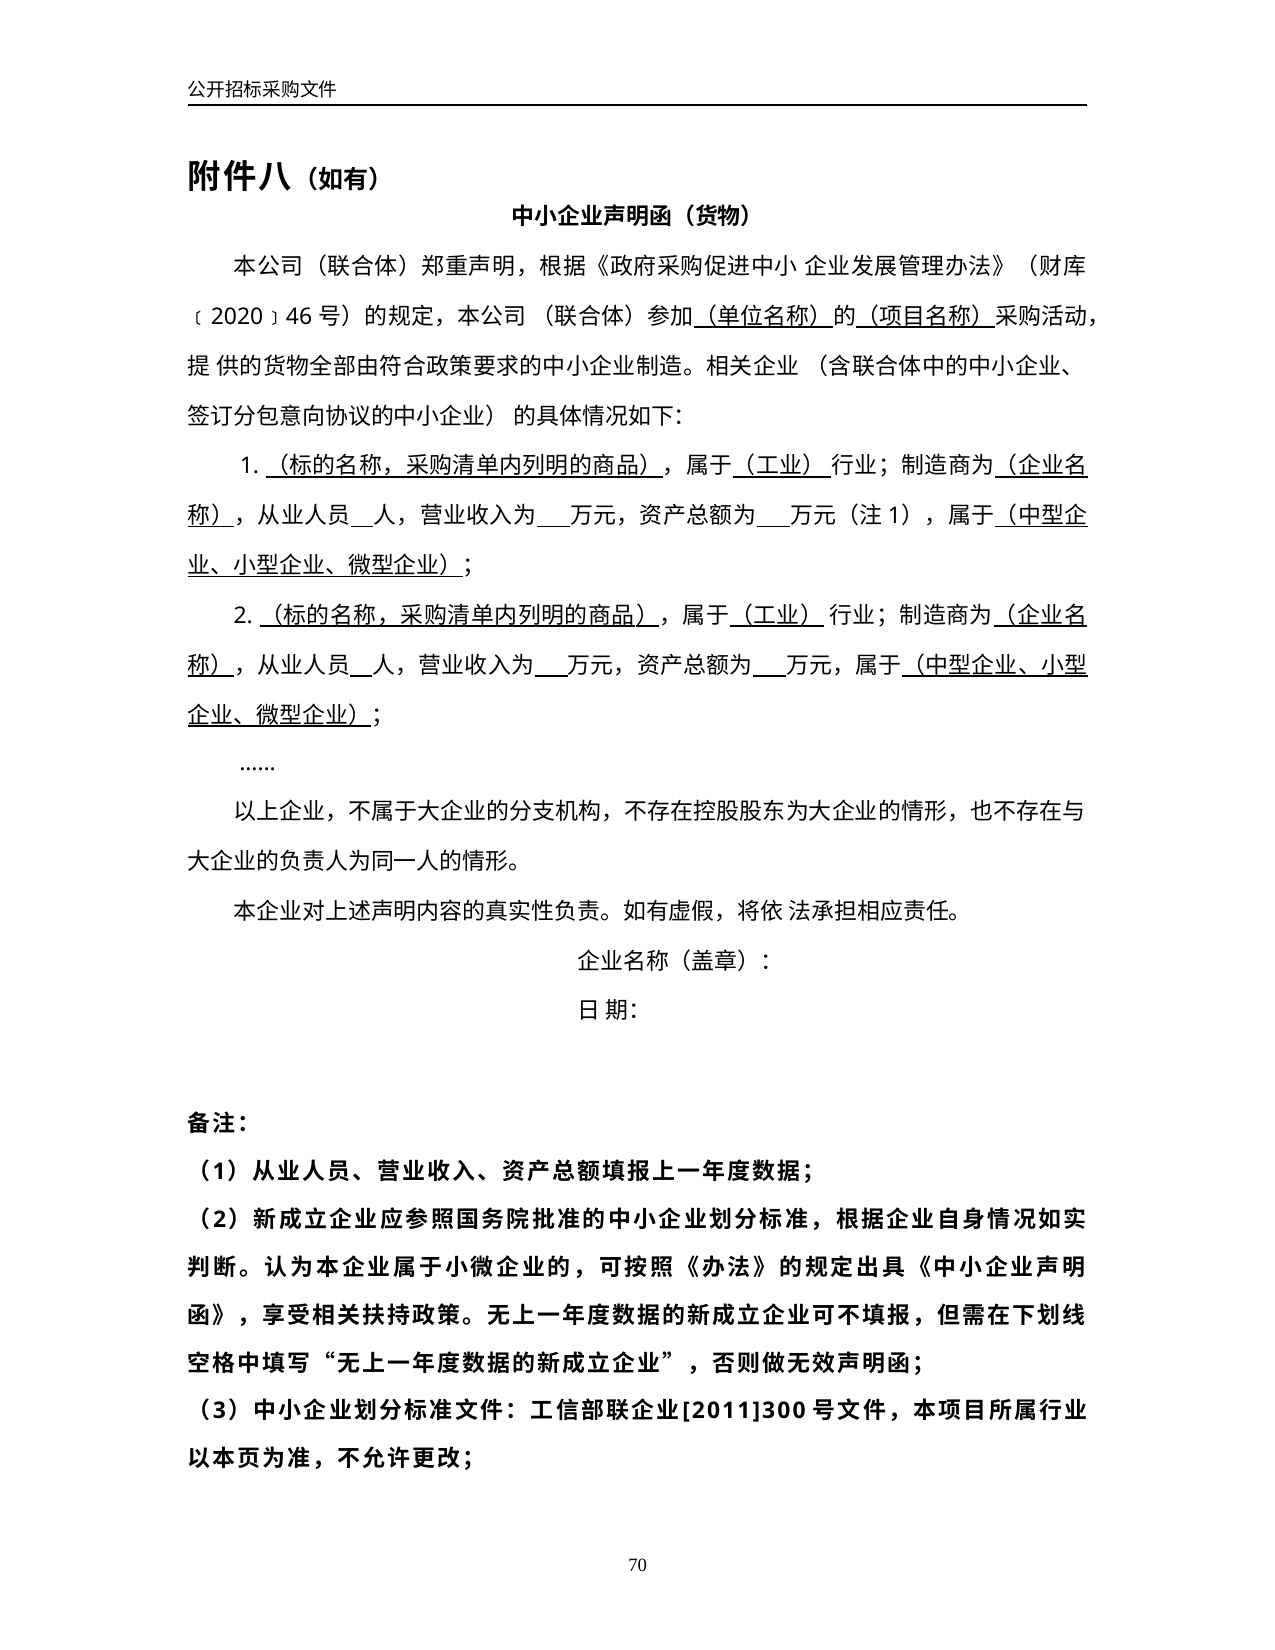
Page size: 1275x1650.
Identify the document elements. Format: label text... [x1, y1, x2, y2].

text 以上企业，不属于大企业的分支机构，不存在控股股东为大企业的情形，也不存在与大企业的负责人为同一人的情形。 [187, 793, 1087, 876]
text 备注： [187, 1090, 1087, 1138]
text 日 期： [187, 992, 1087, 1026]
text 1. （标的名称，采购清单内列明的商品），属于（工业） 行业；制造商为（企业名称），从业人员 人，营业收入为 万元，资产总额为 万元（注1），属于（中型企业、小型企业、微型企业）； [187, 447, 1087, 580]
text （2）新成立企业应参照国务院批准的中小企业划分标准，根据企业自身情况如实判断。认为本企业属于小微企业的，可按照《办法》的规定出具《中小企业声明函》，享受相关扶持政策。无上一年度数据的新成立企业可不填报，但需在下划线空格中填写“无上一年度数据的新成立企业”，否则做无效声明函； [187, 1186, 1087, 1378]
text 企业名称（盖章）： [187, 943, 1087, 976]
text 本公司（联合体）郑重声明，根据《政府采购促进中小 企业发展管理办法》（财库﹝2020﹞46 号）的规定，本公司 （联合体）参加（单位名称）的（项目名称）采购活动，提 供的货物全部由符合政策要求的中小企业制造。相关企业 （含联合体中的中小企业、签订分包意向协议的中小企业） 的具体情况如下： [187, 248, 1087, 431]
text 中小企业声明函（货物） [187, 198, 1087, 231]
text 本企业对上述声明内容的真实性负责。如有虚假，将依 法承担相应责任。 [187, 893, 1087, 926]
text （3）中小企业划分标准文件：工信部联企业[2011]300号文件，本项目所属行业以本页为准，不允许更改； [187, 1378, 1087, 1473]
text 2. （标的名称，采购清单内列明的商品），属于（工业） 行业；制造商为（企业名称），从业人员 人，营业收入为 万元，资产总额为 万元，属于（中型企业、小型企业、微型企业）； [187, 597, 1087, 730]
text 附件八（如有） [187, 150, 1087, 198]
text （1）从业人员、营业收入、资产总额填报上一年度数据； [187, 1138, 1087, 1186]
text …… [187, 746, 1087, 778]
